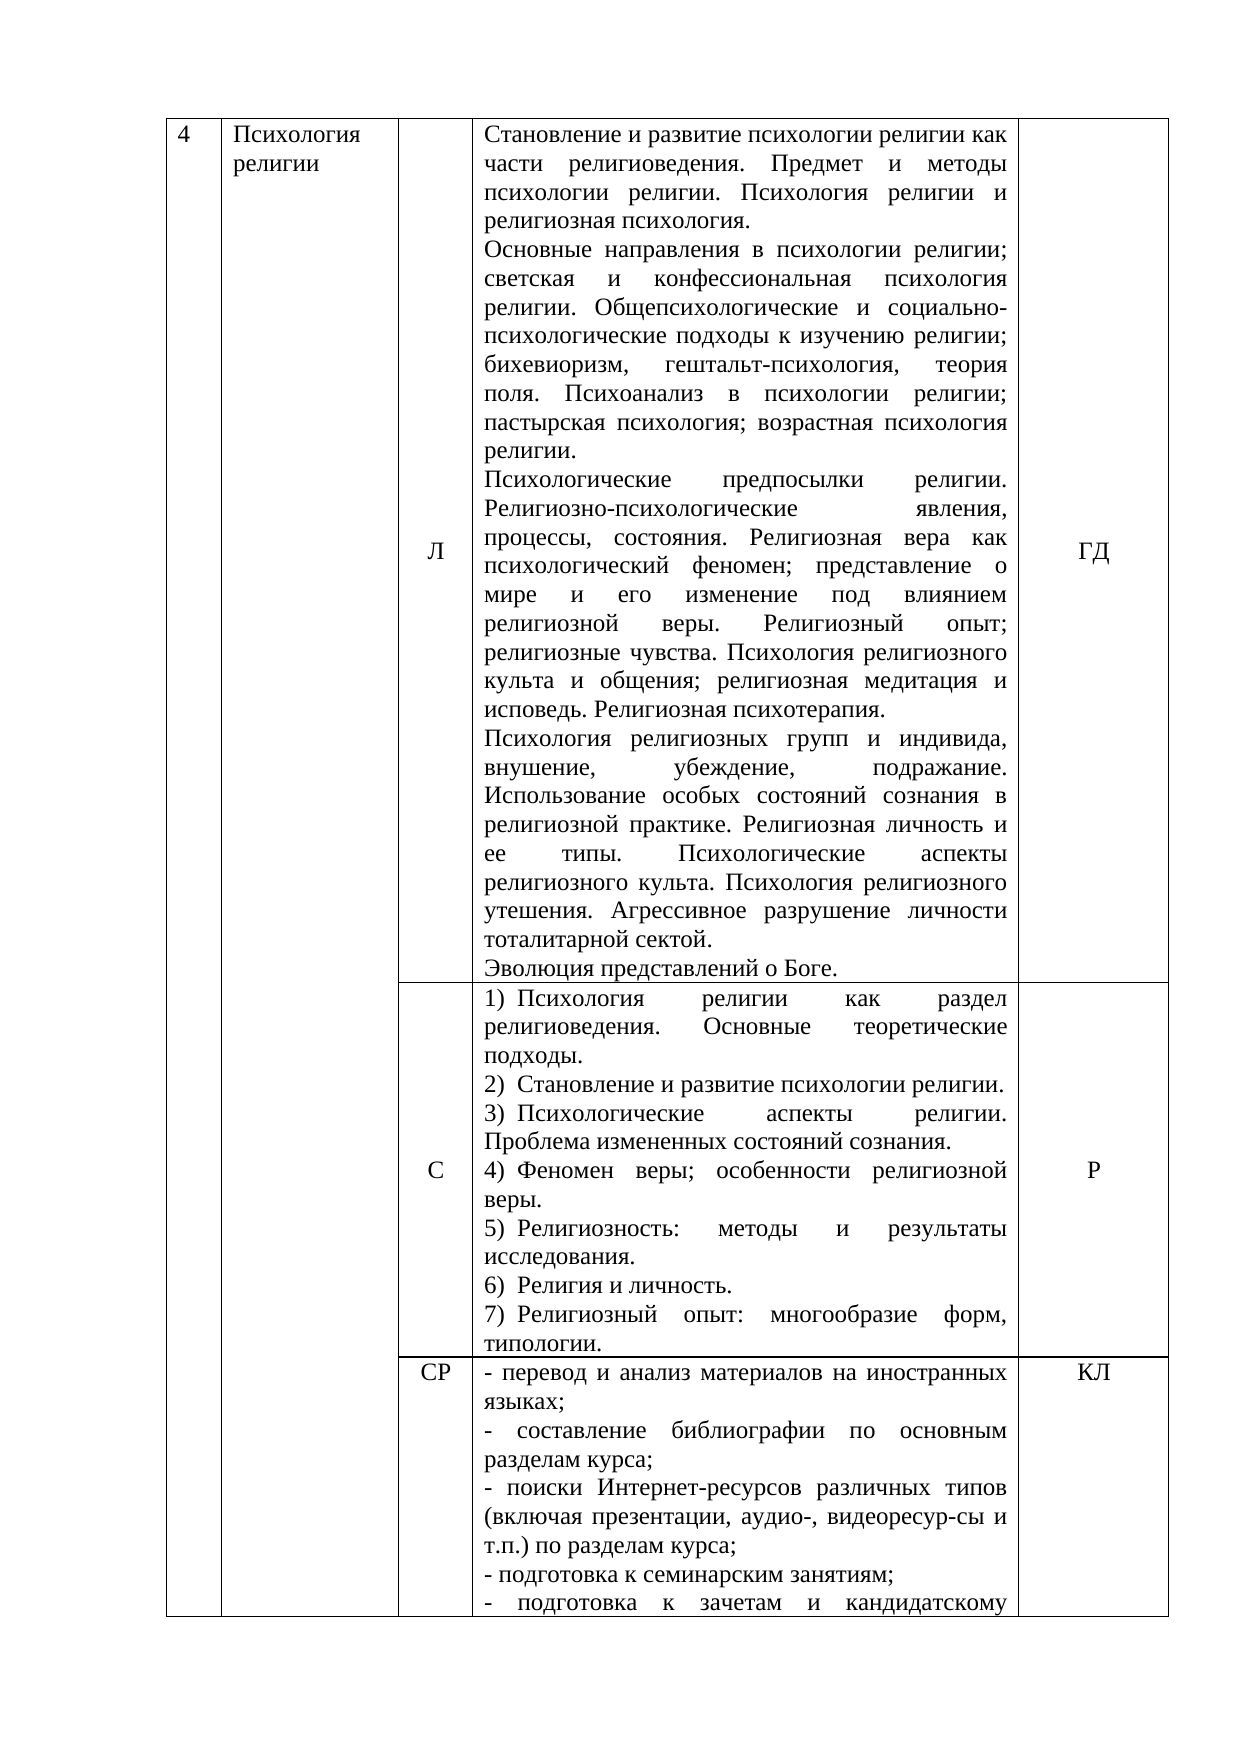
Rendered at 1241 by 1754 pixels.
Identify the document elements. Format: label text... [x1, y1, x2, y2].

table_cell Становление и развитие психологии религии как части религиоведения. Предмет и методы психологии религии. Психология религии и религиозная психология. Основные направления в психологии религии; светская и конфессиональная психология религии. Общепсихологические и социально-психологические подходы к изучению религии; бихевиоризм, гештальт-психология, теория поля. Психоанализ в психологии религии; пастырская психология; возрастная психология религии. Психологические предпосылки религии. Религиозно-психологические явления, процессы, состояния. Религиозная вера как психологический феномен; представление о мире и его изменение под влиянием религиозной веры. Религиозный опыт; религиозные чувства. Психология религиозного культа и общения; религиозная медитация и исповедь. Религиозная психотерапия. Психология религиозных групп и индивида, внушение, убеждение, подражание. Использование особых состояний сознания в религиозной практике. Религиозная личность и ее типы. Психологические аспекты религиозного культа. Психология религиозного утешения. Агрессивное разрушение личности тоталитарной сектой. Эволюция представлений о Боге. [473, 119, 1018, 982]
table_cell 1) Психология религии как раздел религиоведения. Основные теоретические подходы. 2) Становление и развитие психологии религии. 3) Психологические аспекты религии. Проблема измененных состояний сознания. 4) Феномен веры; особенности религиозной веры. 5) Религиозность: методы и результаты исследования. 6) Религия и личность. 7) Религиозный опыт: многообразие форм, типологии. [473, 983, 1018, 1356]
table_cell Психология религии [222, 119, 398, 1616]
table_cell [473, 1358, 1018, 1616]
table_cell ГД [1019, 119, 1168, 982]
table_cell СР [399, 1358, 472, 1616]
table_cell Л [399, 119, 472, 982]
table_cell КЛ [1019, 1358, 1168, 1616]
table_cell Р [1019, 983, 1168, 1356]
table_cell С [399, 983, 472, 1356]
table_cell 4 [167, 119, 221, 1616]
